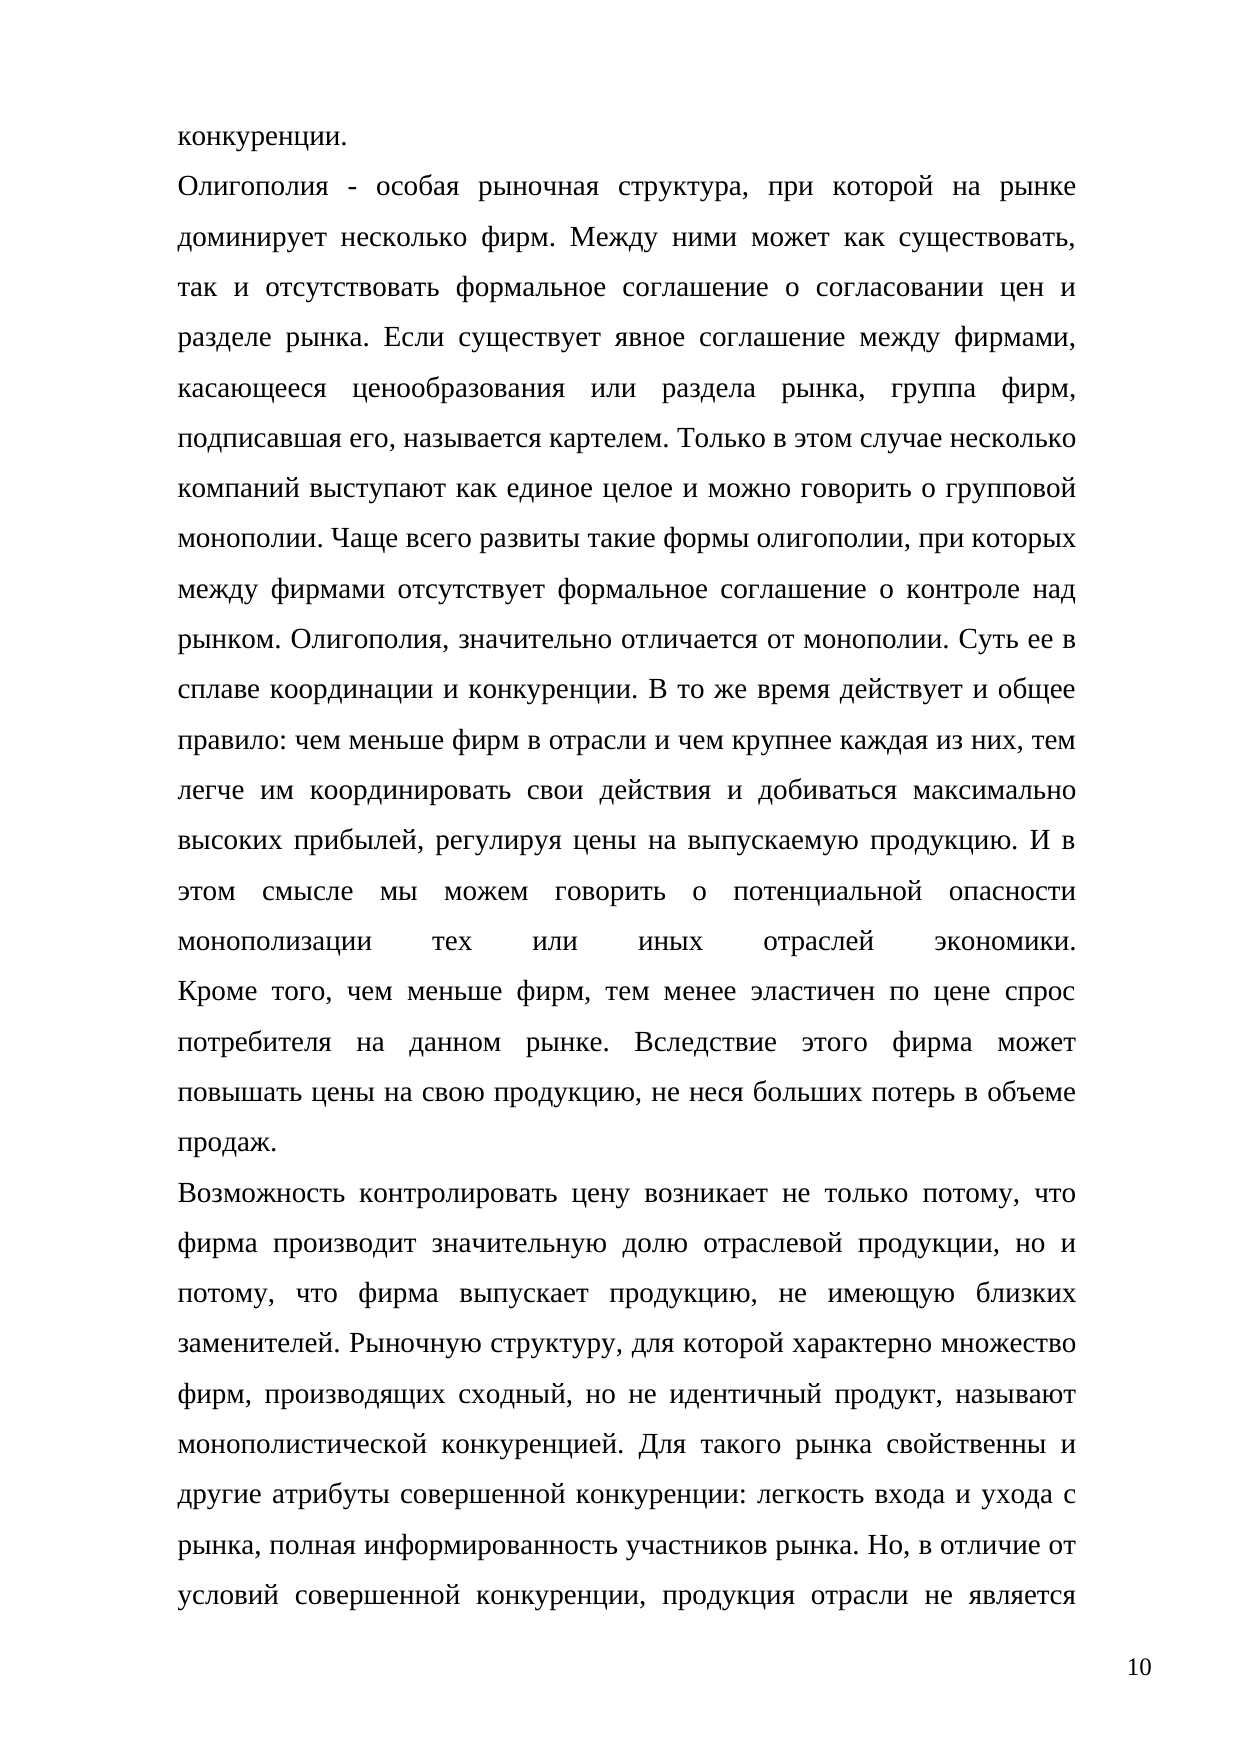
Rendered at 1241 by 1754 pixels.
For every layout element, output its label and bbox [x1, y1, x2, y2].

text [177, 118, 1077, 1611]
